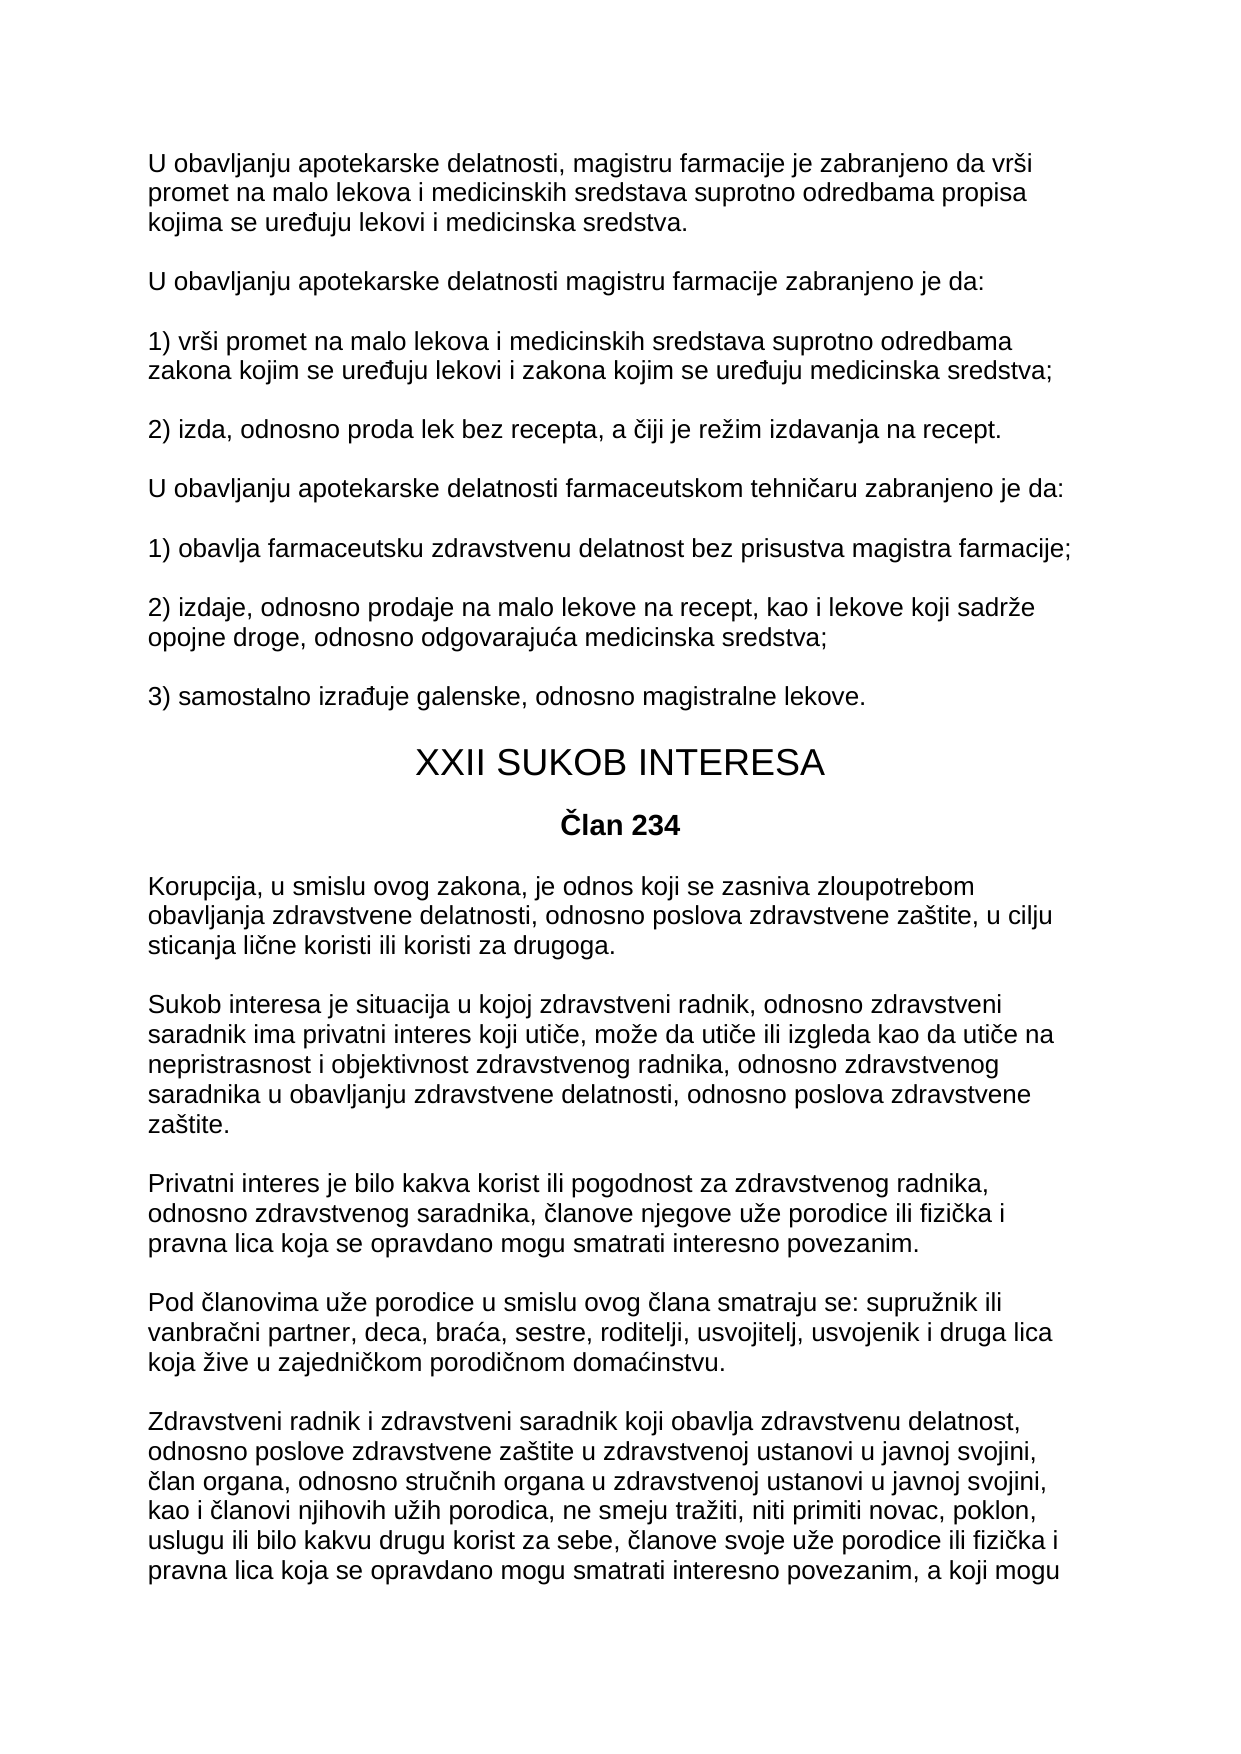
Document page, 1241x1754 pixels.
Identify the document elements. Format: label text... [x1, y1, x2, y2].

text U obavljanju apotekarske delatnosti magistru farmacije zabranjeno je da: [148, 266, 1093, 296]
text Član 234 [148, 808, 1093, 841]
text U obavljanju apotekarske delatnosti, magistru farmacije je zabranjeno da vrši promet na malo lekova i medicinskih sredstava suprotno odredbama propisa kojima se uređuju lekovi i medicinska sredstva. [148, 148, 1093, 237]
text U obavljanju apotekarske delatnosti farmaceutskom tehničaru zabranjeno je da: [148, 473, 1093, 503]
text 2) izda, odnosno proda lek bez recepta, a čiji je režim izdavanja na recept. [148, 414, 1093, 444]
text 1) vrši promet na malo lekova i medicinskih sredstava suprotno odredbama zakona kojim se uređuju lekovi i zakona kojim se uređuju medicinska sredstva; [148, 326, 1093, 385]
text Privatni interes je bilo kakva korist ili pogodnost za zdravstvenog radnika, odnosno zdravstvenog saradnika, članove njegove uže porodice ili fizička i pravna lica koja se opravdano mogu smatrati interesno povezanim. [148, 1168, 1093, 1258]
text Pod članovima uže porodice u smislu ovog člana smatraju se: supružnik ili vanbračni partner, deca, braća, sestre, roditelji, usvojitelj, usvojenik i druga lica koja žive u zajedničkom porodičnom domaćinstvu. [148, 1287, 1093, 1377]
text Korupcija, u smislu ovog zakona, je odnos koji se zasniva zloupotrebom obavljanja zdravstvene delatnosti, odnosno poslova zdravstvene zaštite, u cilju sticanja lične koristi ili koristi za drugoga. [148, 871, 1093, 960]
text XXII SUKOB INTERESA [148, 740, 1093, 783]
text 3) samostalno izrađuje galenske, odnosno magistralne lekove. [148, 681, 1093, 711]
text 2) izdaje, odnosno prodaje na malo lekove na recept, kao i lekove koji sadrže opojne droge, odnosno odgovarajuća medicinska sredstva; [148, 592, 1093, 651]
text 1) obavlja farmaceutsku zdravstvenu delatnost bez prisustva magistra farmacije; [148, 533, 1093, 562]
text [148, 1406, 1093, 1585]
text Sukob interesa je situacija u kojoj zdravstveni radnik, odnosno zdravstveni saradnik ima privatni interes koji utiče, može da utiče ili izgleda kao da utiče na nepristrasnost i objektivnost zdravstvenog radnika, odnosno zdravstvenog saradnika u obavljanju zdravstvene delatnosti, odnosno poslova zdravstvene zaštite. [148, 989, 1093, 1139]
